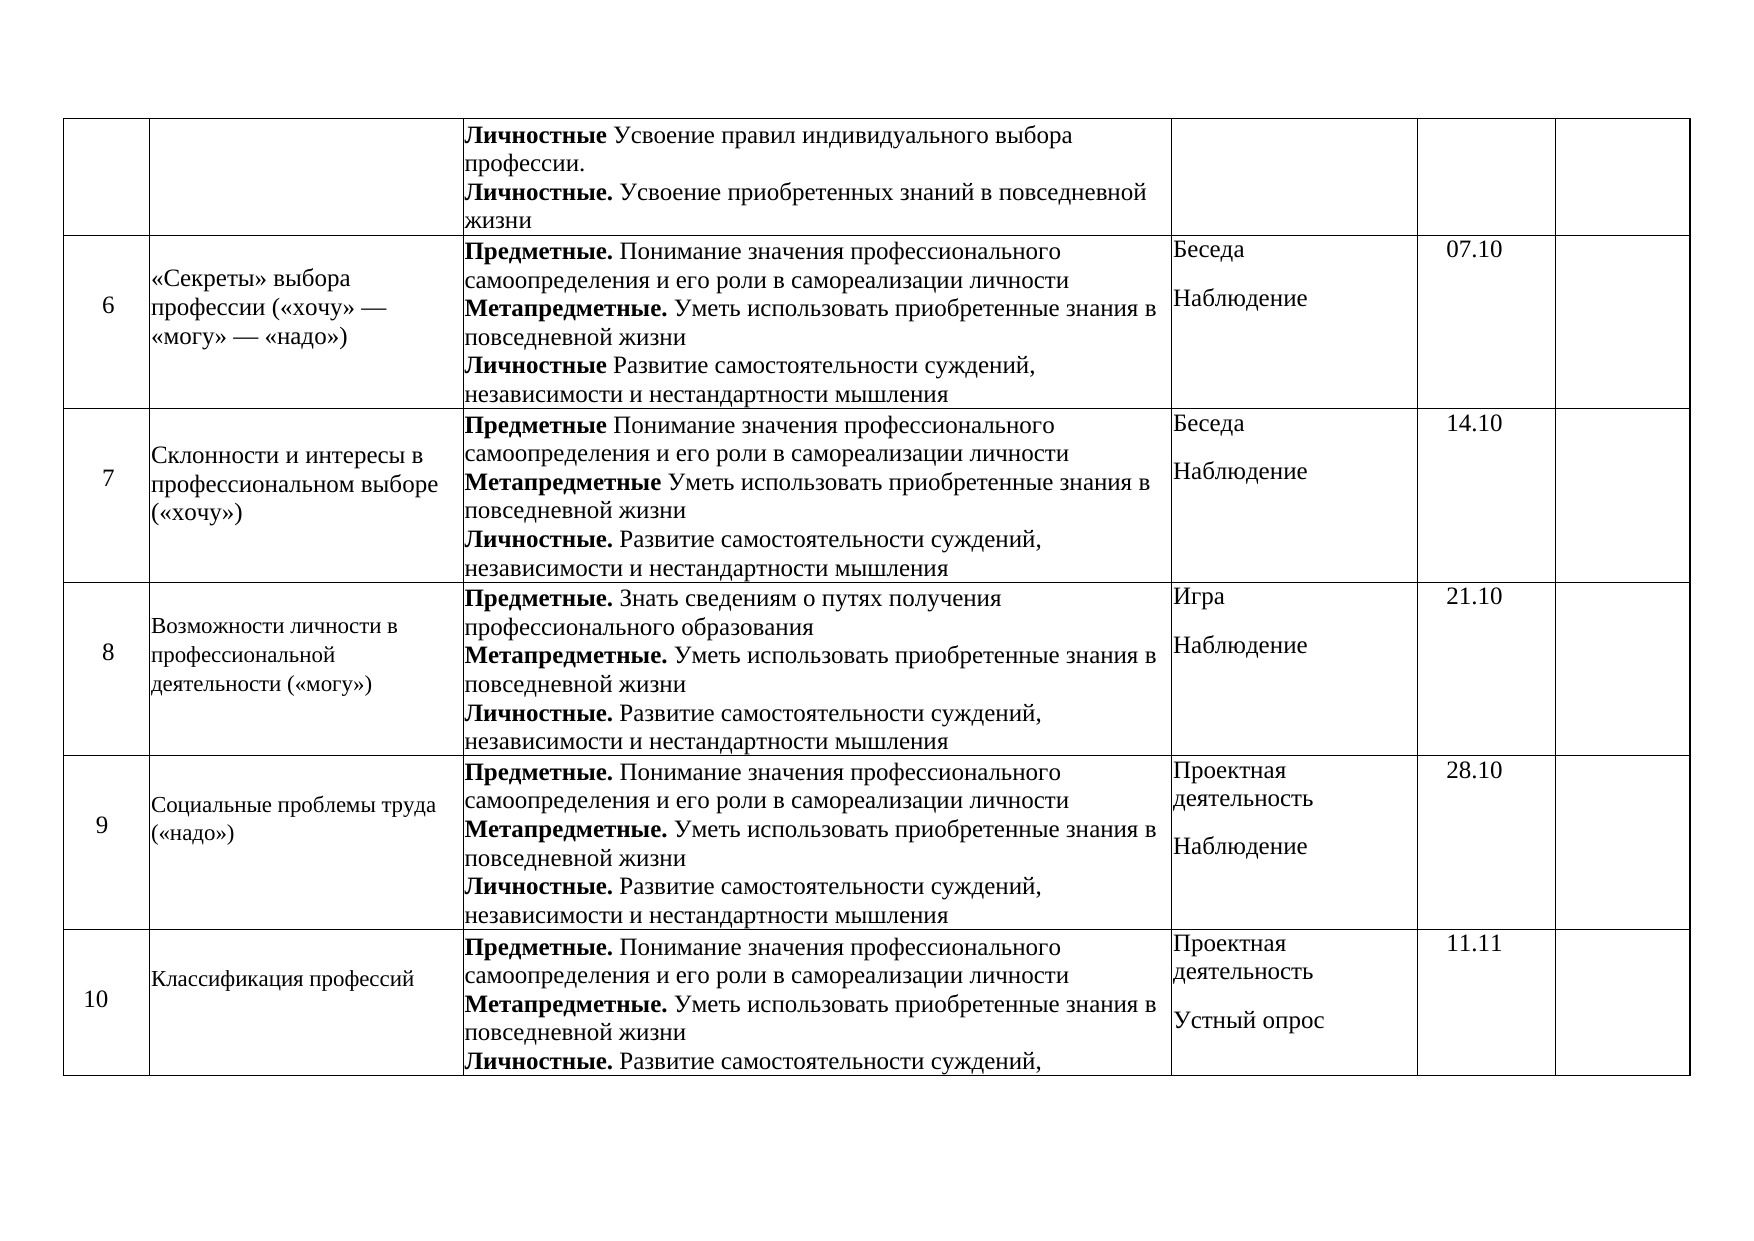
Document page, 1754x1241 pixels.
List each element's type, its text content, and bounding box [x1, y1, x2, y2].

table_cell Проектная деятельность Устный опрос [1172, 930, 1417, 1075]
table_cell Предметные. Знать сведениям о путях получения профессионального образования Метапредметные. Уметь использовать приобретенные знания в повседневной жизни Личностные. Развитие самостоятельности суждений, независимости и нестандартности мышления [464, 583, 1171, 755]
table_header [1556, 119, 1689, 234]
table_header Личностные Усвоение правил индивидуального выбора профессии. Личностные. Усвоение приобретенных знаний в повседневной жизни [464, 119, 1171, 234]
table_cell 7 [64, 409, 149, 582]
table_cell 28.10 [1418, 756, 1555, 929]
table_cell 21.10 [1418, 583, 1555, 755]
table_cell Склонности и интересы в профессиональном выборе («хочу») [150, 409, 463, 582]
table_cell Классификация профессий [150, 930, 463, 1075]
table_header [1418, 119, 1555, 234]
table_cell Социальные проблемы труда («надо») [150, 756, 463, 929]
table_cell [1556, 930, 1689, 1075]
table_cell 6 [64, 236, 149, 408]
table_cell Возможности личности в профессиональной деятельности («могу») [150, 583, 463, 755]
table_cell [1556, 409, 1689, 582]
table_cell «Секреты» выбора профессии («хочу» — «могу» — «надо») [150, 236, 463, 408]
table_cell [1556, 756, 1689, 929]
table_header [64, 119, 149, 234]
table_cell 10 [64, 930, 149, 1075]
table_header [1172, 119, 1417, 234]
table_cell 07.10 [1418, 236, 1555, 408]
table_header [150, 119, 463, 234]
table_cell Проектная деятельность Наблюдение [1172, 756, 1417, 929]
table_cell Игра Наблюдение [1172, 583, 1417, 755]
table_cell Предметные. Понимание значения профессионального самоопределения и его роли в самореализации личности Метапредметные. Уметь использовать приобретенные знания в повседневной жизни Личностные Развитие самостоятельности суждений, независимости и нестандартности мышления [464, 236, 1171, 408]
table_cell Предметные Понимание значения профессионального самоопределения и его роли в самореализации личности Метапредметные Уметь использовать приобретенные знания в повседневной жизни Личностные. Развитие самостоятельности суждений, независимости и нестандартности мышления [464, 409, 1171, 582]
table_cell 8 [64, 583, 149, 755]
table_cell 11.11 [1418, 930, 1555, 1075]
table_cell 14.10 [1418, 409, 1555, 582]
table_cell Предметные. Понимание значения профессионального самоопределения и его роли в самореализации личности Метапредметные. Уметь использовать приобретенные знания в повседневной жизни Личностные. Развитие самостоятельности суждений, [464, 930, 1171, 1075]
table_cell [1556, 236, 1689, 408]
table_cell Беседа Наблюдение [1172, 236, 1417, 408]
table_cell [1556, 583, 1689, 755]
table_cell Беседа Наблюдение [1172, 409, 1417, 582]
table_cell 9 [64, 756, 149, 929]
